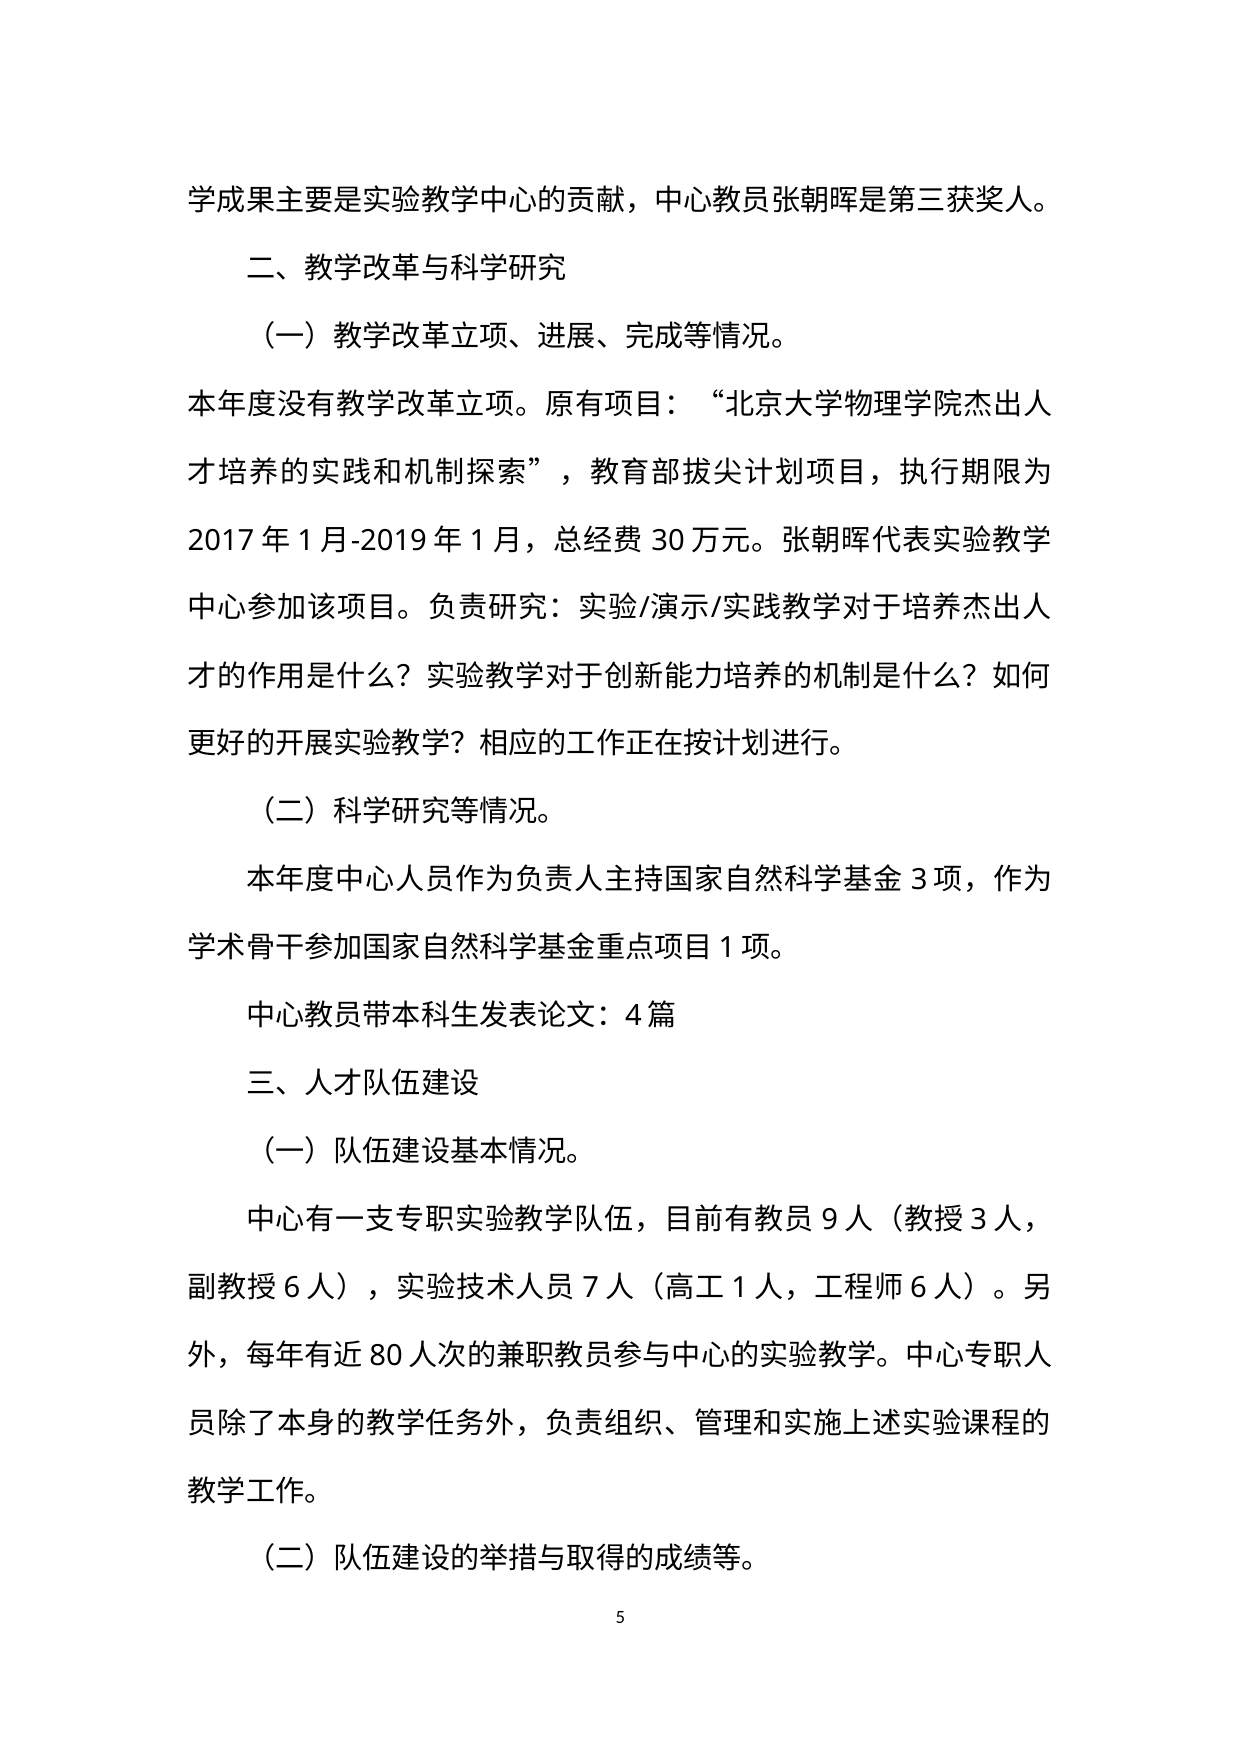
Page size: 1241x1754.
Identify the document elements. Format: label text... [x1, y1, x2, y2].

text 中心教员带本科生发表论文：4篇 [187, 979, 1053, 1047]
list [187, 164, 1053, 232]
text （一）教学改革立项、进展、完成等情况。 [187, 300, 1053, 368]
text （二）科学研究等情况。 [187, 775, 1053, 843]
text （二）队伍建设的举措与取得的成绩等。 [187, 1522, 1053, 1590]
text 中心有一支专职实验教学队伍，目前有教员9人（教授3人，副教授6人），实验技术人员7人（高工1人，工程师6人）。另外，每年有近80人次的兼职教员参与中心的实验教学。中心专职人员除了本身的教学任务外，负责组织、管理和实施上述实验课程的教学工作。 [187, 1183, 1053, 1522]
text 三、人才队伍建设 [187, 1047, 1053, 1115]
text 二、教学改革与科学研究 [187, 232, 1053, 300]
text 本年度没有教学改革立项。原有项目：“北京大学物理学院杰出人才培养的实践和机制探索”，教育部拔尖计划项目，执行期限为2017年1月-2019年1月，总经费 30万元。张朝晖代表实验教学中心参加该项目。负责研究：实验/演示/实践教学对于培养杰出人才的作用是什么？实验教学对于创新能力培养的机制是什么？如何更好的开展实验教学？相应的工作正在按计划进行。 [187, 368, 1053, 775]
text （一）队伍建设基本情况。 [187, 1115, 1053, 1183]
text 本年度中心人员作为负责人主持国家自然科学基金3项，作为学术骨干参加国家自然科学基金重点项目1项。 [187, 843, 1053, 979]
